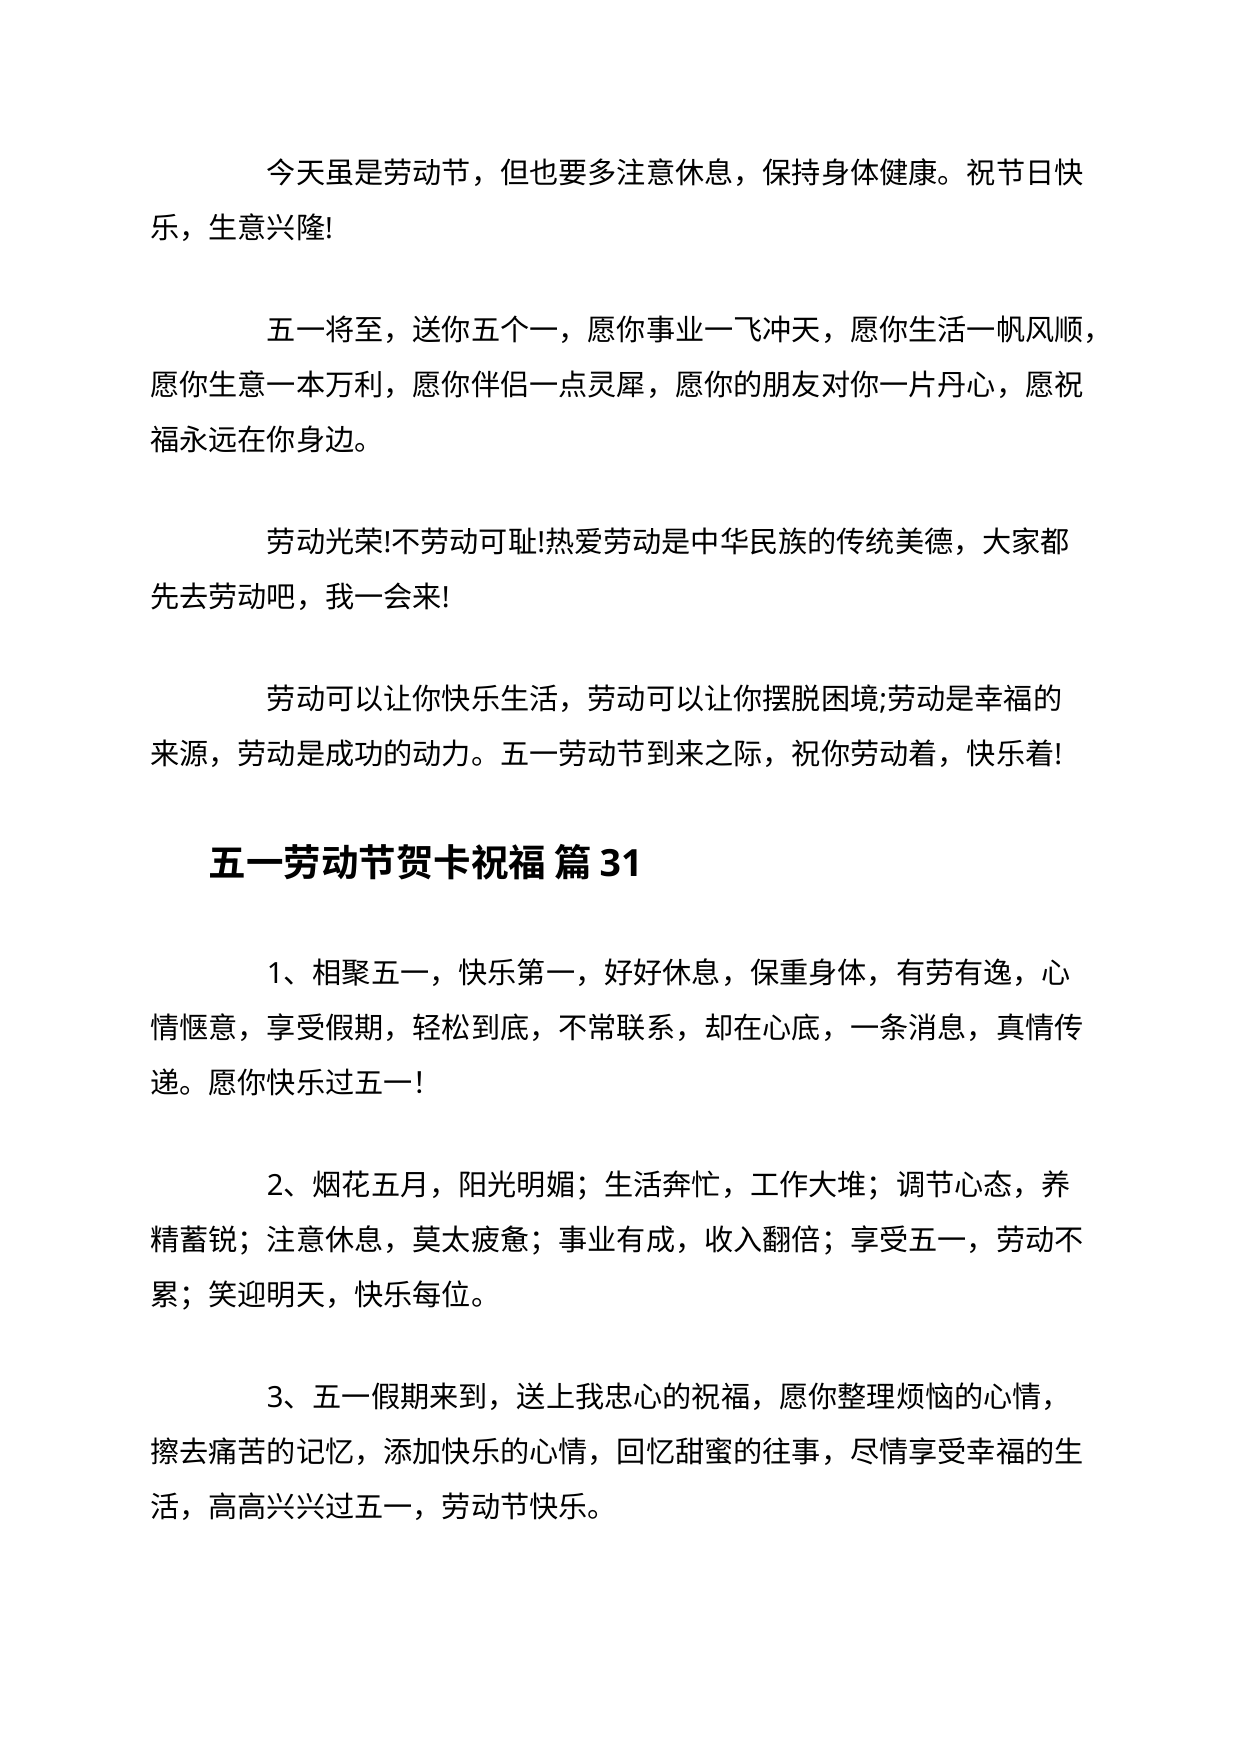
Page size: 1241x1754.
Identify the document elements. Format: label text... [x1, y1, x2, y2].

text 五一将至，送你五个一，愿你事业一飞冲天，愿你生活一帆风顺，愿你生意一本万利，愿你伴侣一点灵犀，愿你的朋友对你一片丹心，愿祝福永远在你身边。 [150, 307, 1090, 459]
text 2、烟花五月，阳光明媚；生活奔忙，工作大堆；调节心态，养精蓄锐；注意休息，莫太疲惫；事业有成，收入翻倍；享受五一，劳动不累；笑迎明天，快乐每位。 [150, 1162, 1090, 1314]
text 五一劳动节贺卡祝福 篇31 [150, 832, 1090, 887]
text 劳动可以让你快乐生活，劳动可以让你摆脱困境;劳动是幸福的来源，劳动是成功的动力。五一劳动节到来之际，祝你劳动着，快乐着! [150, 675, 1090, 773]
text 3、五一假期来到，送上我忠心的祝福，愿你整理烦恼的心情，擦去痛苦的记忆，添加快乐的心情，回忆甜蜜的往事，尽情享受幸福的生活，高高兴兴过五一，劳动节快乐。 [150, 1373, 1090, 1526]
text 1、相聚五一，快乐第一，好好休息，保重身体，有劳有逸，心情惬意，享受假期，轻松到底，不常联系，却在心底，一条消息，真情传递。愿你快乐过五一！ [150, 950, 1090, 1102]
text 今天虽是劳动节，但也要多注意休息，保持身体健康。祝节日快乐，生意兴隆! [150, 150, 1090, 247]
text 劳动光荣!不劳动可耻!热爱劳动是中华民族的传统美德，大家都先去劳动吧，我一会来! [150, 518, 1090, 616]
